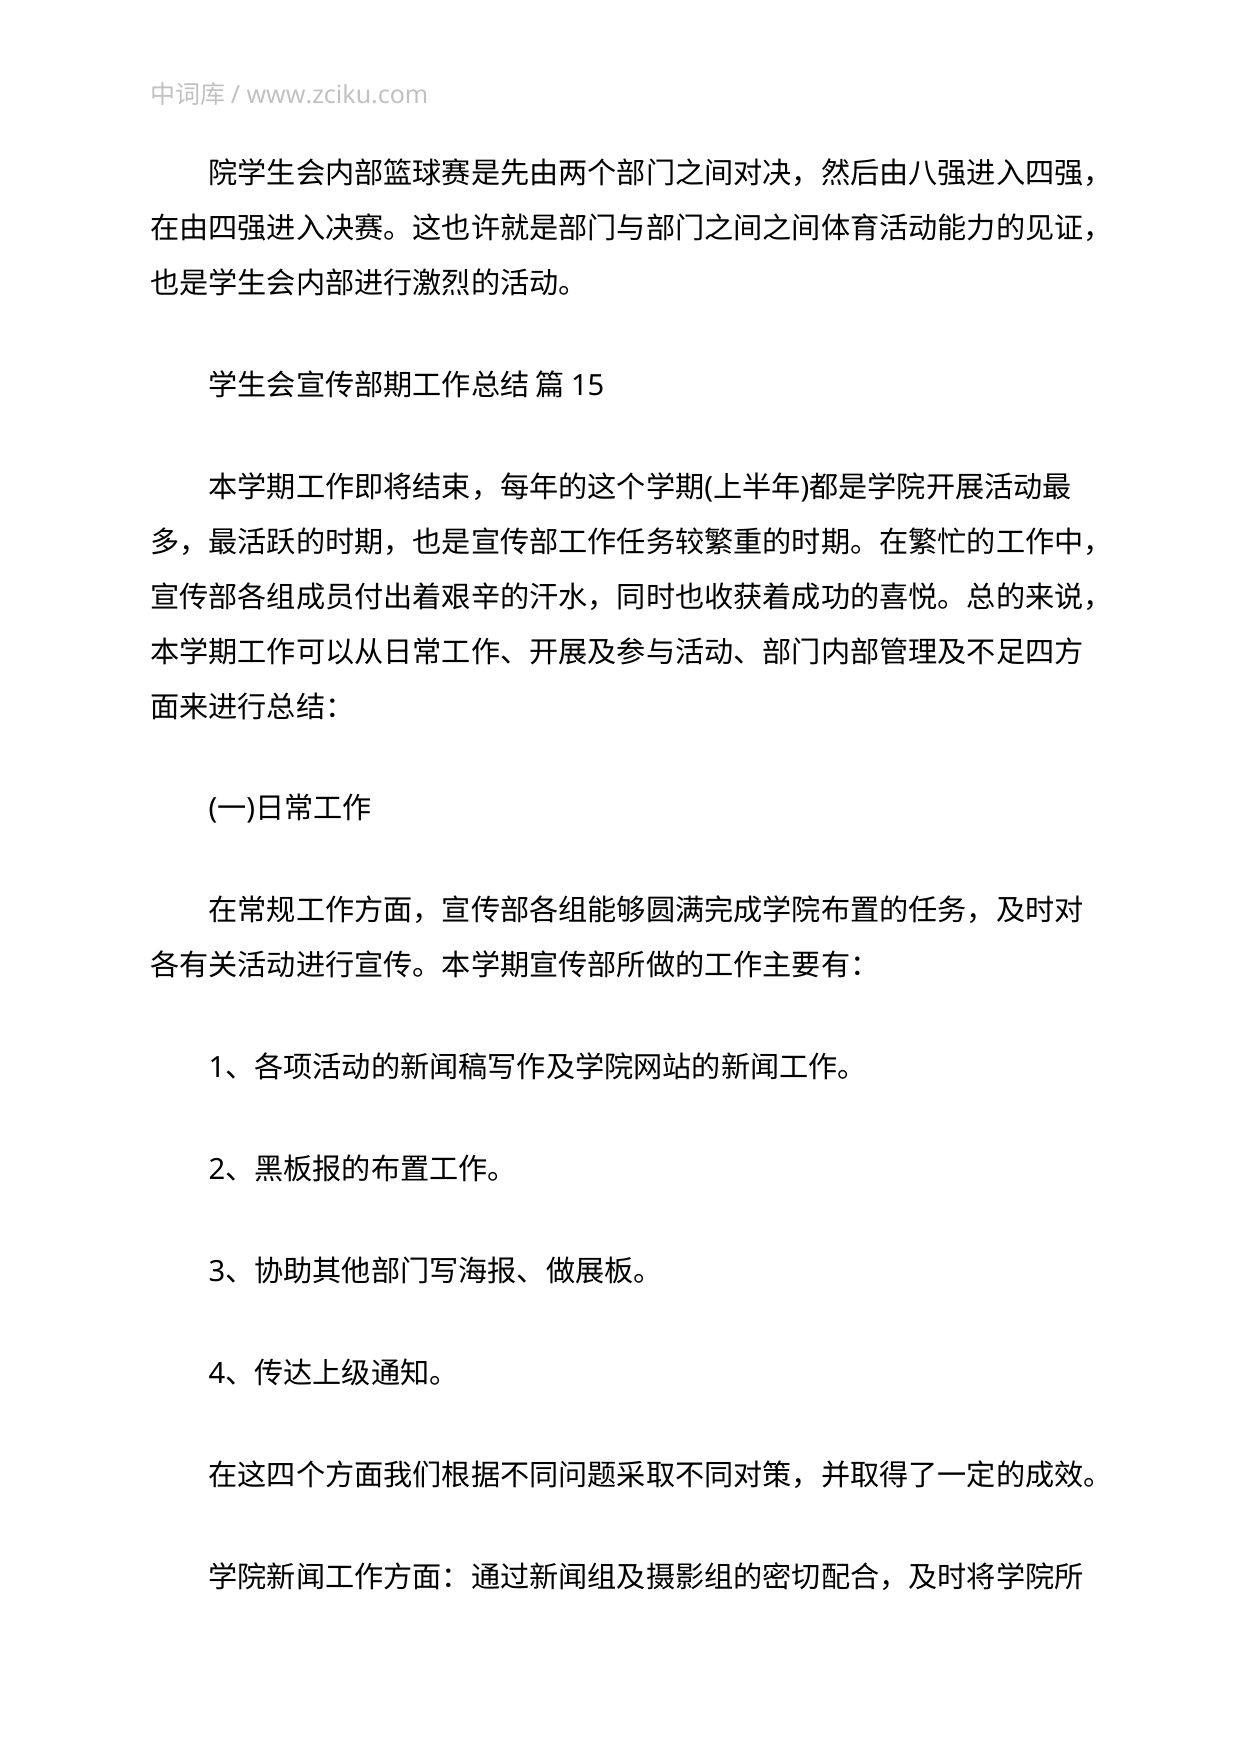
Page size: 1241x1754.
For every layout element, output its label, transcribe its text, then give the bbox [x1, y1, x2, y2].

text 2、黑板报的布置工作。 [150, 1146, 1090, 1188]
text 本学期工作即将结束，每年的这个学期(上半年)都是学院开展活动最多，最活跃的时期，也是宣传部工作任务较繁重的时期。在繁忙的工作中，宣传部各组成员付出着艰辛的汗水，同时也收获着成功的喜悦。总的来说，本学期工作可以从日常工作、开展及参与活动、部门内部管理及不足四方面来进行总结： [150, 463, 1090, 726]
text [150, 1553, 1090, 1596]
text (一)日常工作 [150, 785, 1090, 827]
text 在常规工作方面，宣传部各组能够圆满完成学院布置的任务，及时对各有关活动进行宣传。本学期宣传部所做的工作主要有： [150, 887, 1090, 984]
text 院学生会内部篮球赛是先由两个部门之间对决，然后由八强进入四强，在由四强进入决赛。这也许就是部门与部门之间之间体育活动能力的见证，也是学生会内部进行激烈的活动。 [150, 150, 1090, 302]
text 1、各项活动的新闻稿写作及学院网站的新闻工作。 [150, 1044, 1090, 1086]
text 学生会宣传部期工作总结 篇15 [150, 362, 1090, 404]
text 在这四个方面我们根据不同问题采取不同对策，并取得了一定的成效。 [150, 1452, 1090, 1494]
text 3、协助其他部门写海报、做展板。 [150, 1248, 1090, 1290]
text 4、传达上级通知。 [150, 1349, 1090, 1392]
